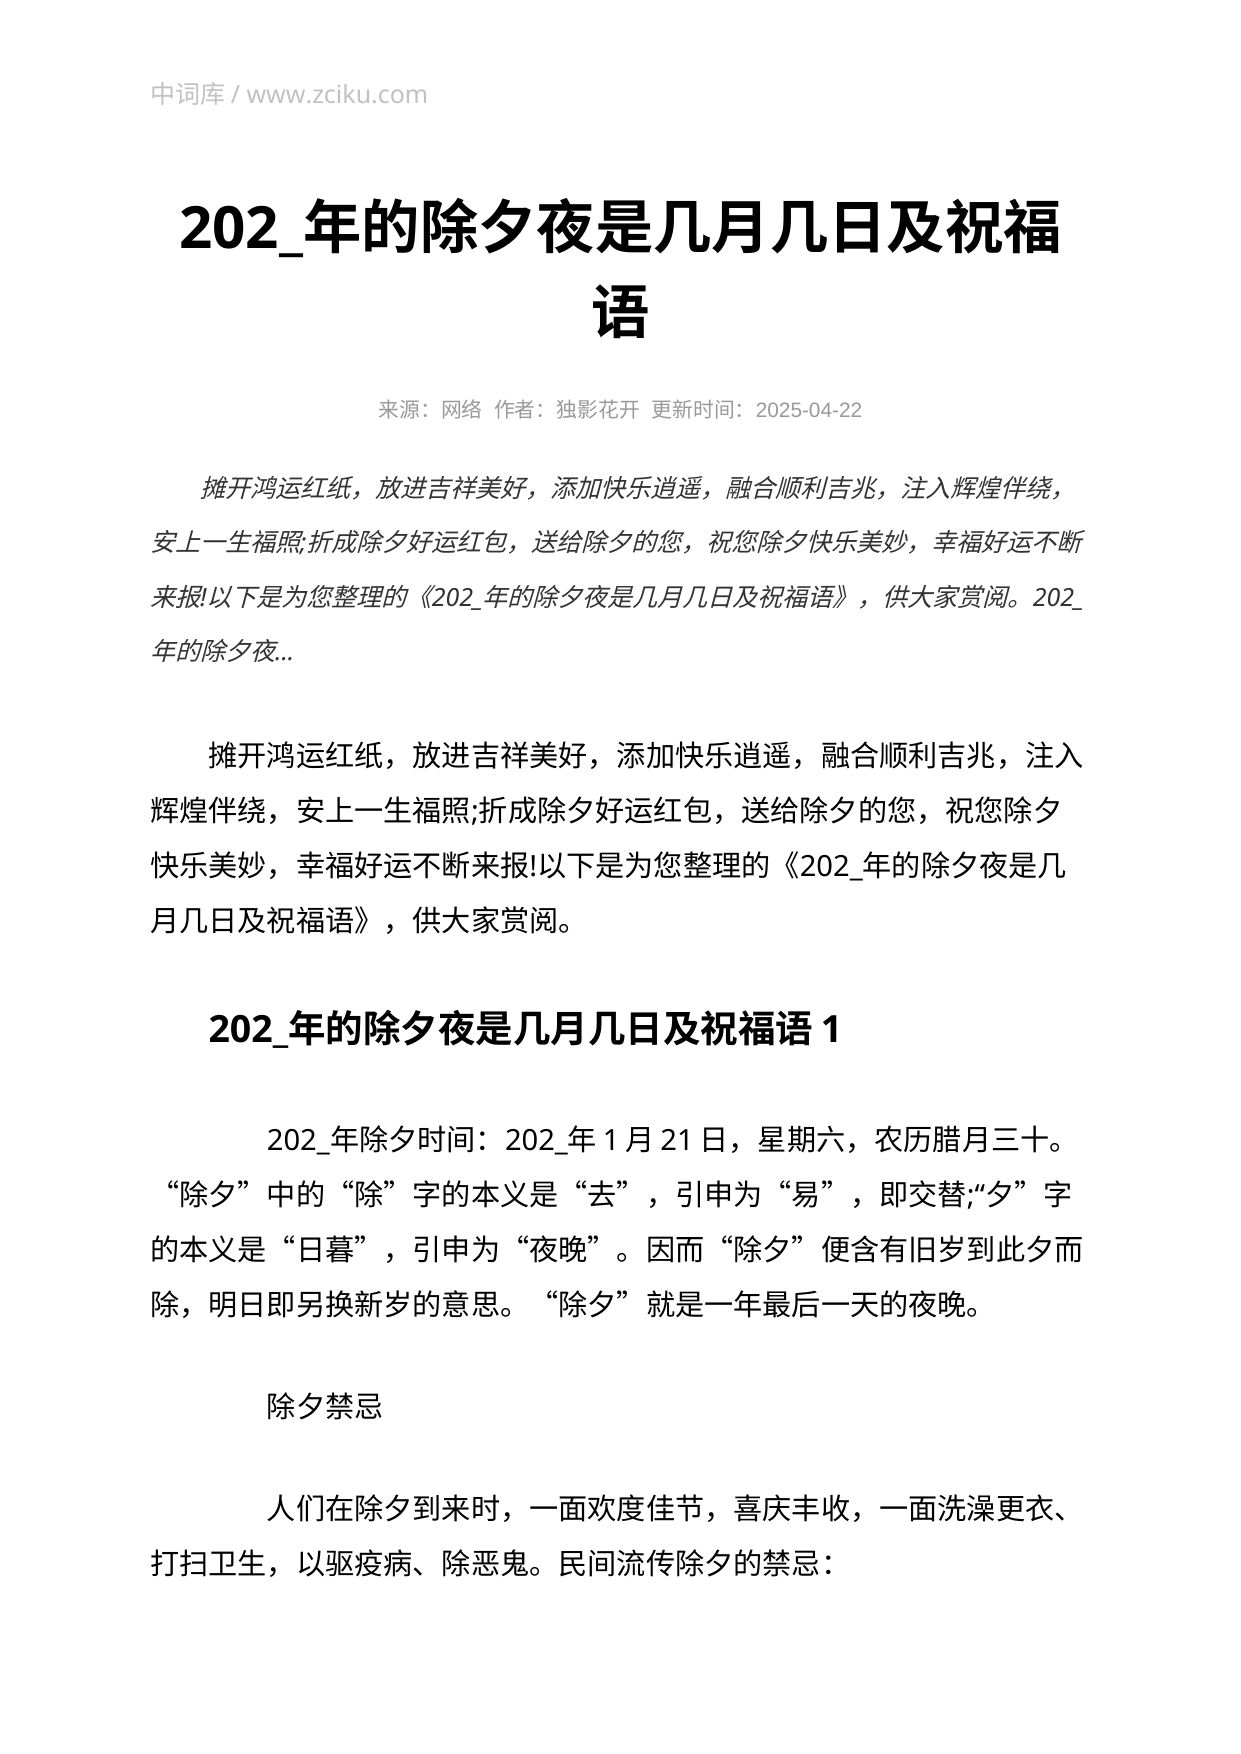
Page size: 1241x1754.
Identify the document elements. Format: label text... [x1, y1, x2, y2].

text 摊开鸿运红纸，放进吉祥美好，添加快乐逍遥，融合顺利吉兆，注入辉煌伴绕，安上一生福照;折成除夕好运红包，送给除夕的您，祝您除夕快乐美妙，幸福好运不断来报!以下是为您整理的《202_年的除夕夜是几月几日及祝福语》，供大家赏阅。 [150, 733, 1090, 940]
text 来源：网络 作者：独影花开 更新时间：2025-04-22 [150, 397, 1090, 421]
text 202_年的除夕夜是几月几日及祝福语1 [150, 999, 1090, 1054]
text 摊开鸿运红纸，放进吉祥美好，添加快乐逍遥，融合顺利吉兆，注入辉煌伴绕，安上一生福照;折成除夕好运红包，送给除夕的您，祝您除夕快乐美妙，幸福好运不断来报!以下是为您整理的《202_年的除夕夜是几月几日及祝福语》，供大家赏阅。202_年的除夕夜... [150, 468, 1090, 668]
text 202_年除夕时间：202_年1月21日，星期六，农历腊月三十。“除夕”中的“除”字的本义是“去”，引申为“易”，即交替;“夕”字的本义是“日暮”，引申为“夜晚”。因而“除夕”便含有旧岁到此夕而除，明日即另换新岁的意思。“除夕”就是一年最后一天的夜晚。 [150, 1117, 1090, 1324]
subtitle 202_年的除夕夜是几月几日及祝福语 [150, 181, 1090, 351]
text 人们在除夕到来时，一面欢度佳节，喜庆丰收，一面洗澡更衣、打扫卫生，以驱疫病、除恶鬼。民间流传除夕的禁忌： [150, 1485, 1090, 1582]
text 除夕禁忌 [150, 1383, 1090, 1426]
